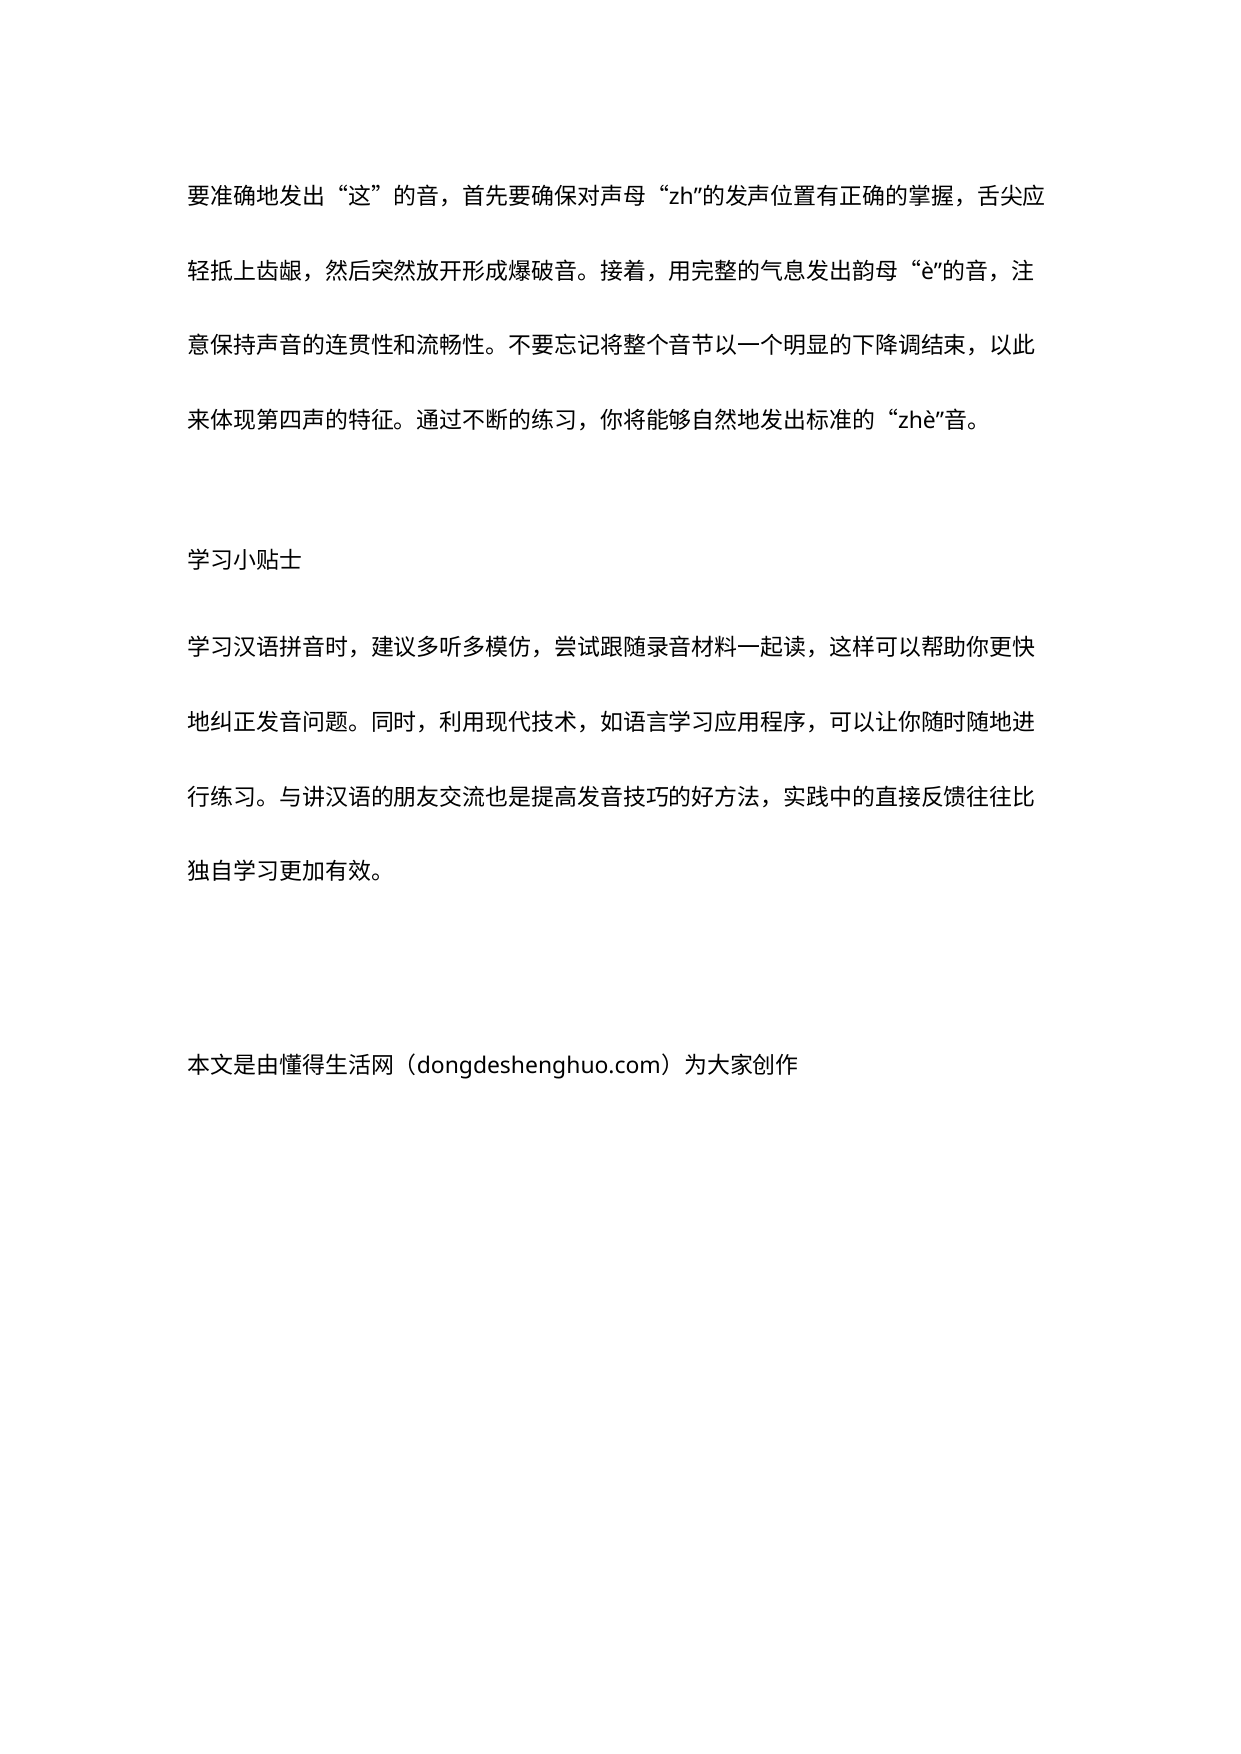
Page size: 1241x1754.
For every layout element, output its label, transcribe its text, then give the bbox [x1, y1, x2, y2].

text 要准确地发出“这”的音，首先要确保对声母“zh”的发声位置有正确的掌握，舌尖应轻抵上齿龈，然后突然放开形成爆破音。接着，用完整的气息发出韵母“è”的音，注意保持声音的连贯性和流畅性。不要忘记将整个音节以一个明显的下降调结束，以此来体现第四声的特征。通过不断的练习，你将能够自然地发出标准的“zhè”音。 [187, 162, 1053, 451]
text 本文是由懂得生活网（dongdeshenghuo.com）为大家创作 [187, 1031, 1053, 1096]
text 学习汉语拼音时，建议多听多模仿，尝试跟随录音材料一起读，这样可以帮助你更快地纠正发音问题。同时，利用现代技术，如语言学习应用程序，可以让你随时随地进行练习。与讲汉语的朋友交流也是提高发音技巧的好方法，实践中的直接反馈往往比独自学习更加有效。 [187, 613, 1053, 902]
text 学习小贴士 [187, 527, 1053, 592]
